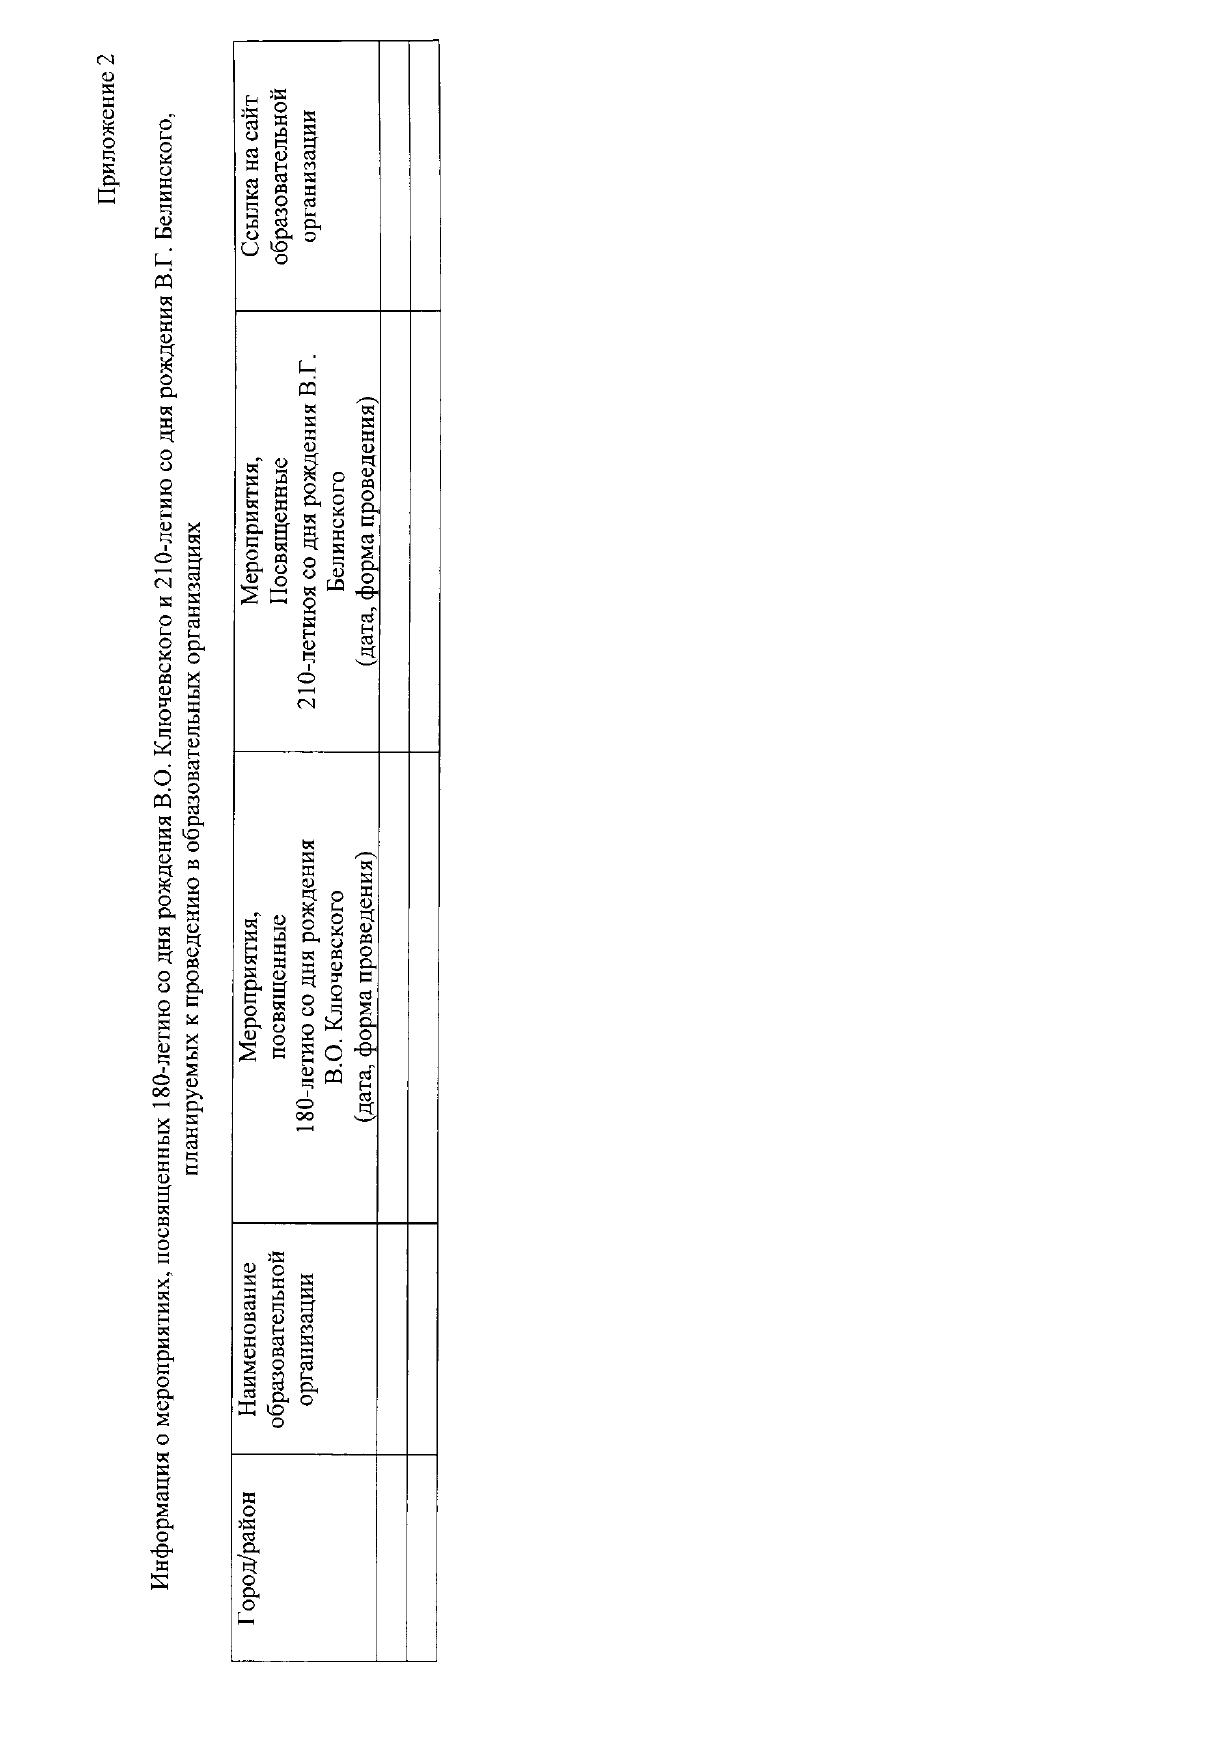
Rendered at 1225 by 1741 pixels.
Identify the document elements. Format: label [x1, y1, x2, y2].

picture [97, 39, 441, 1662]
